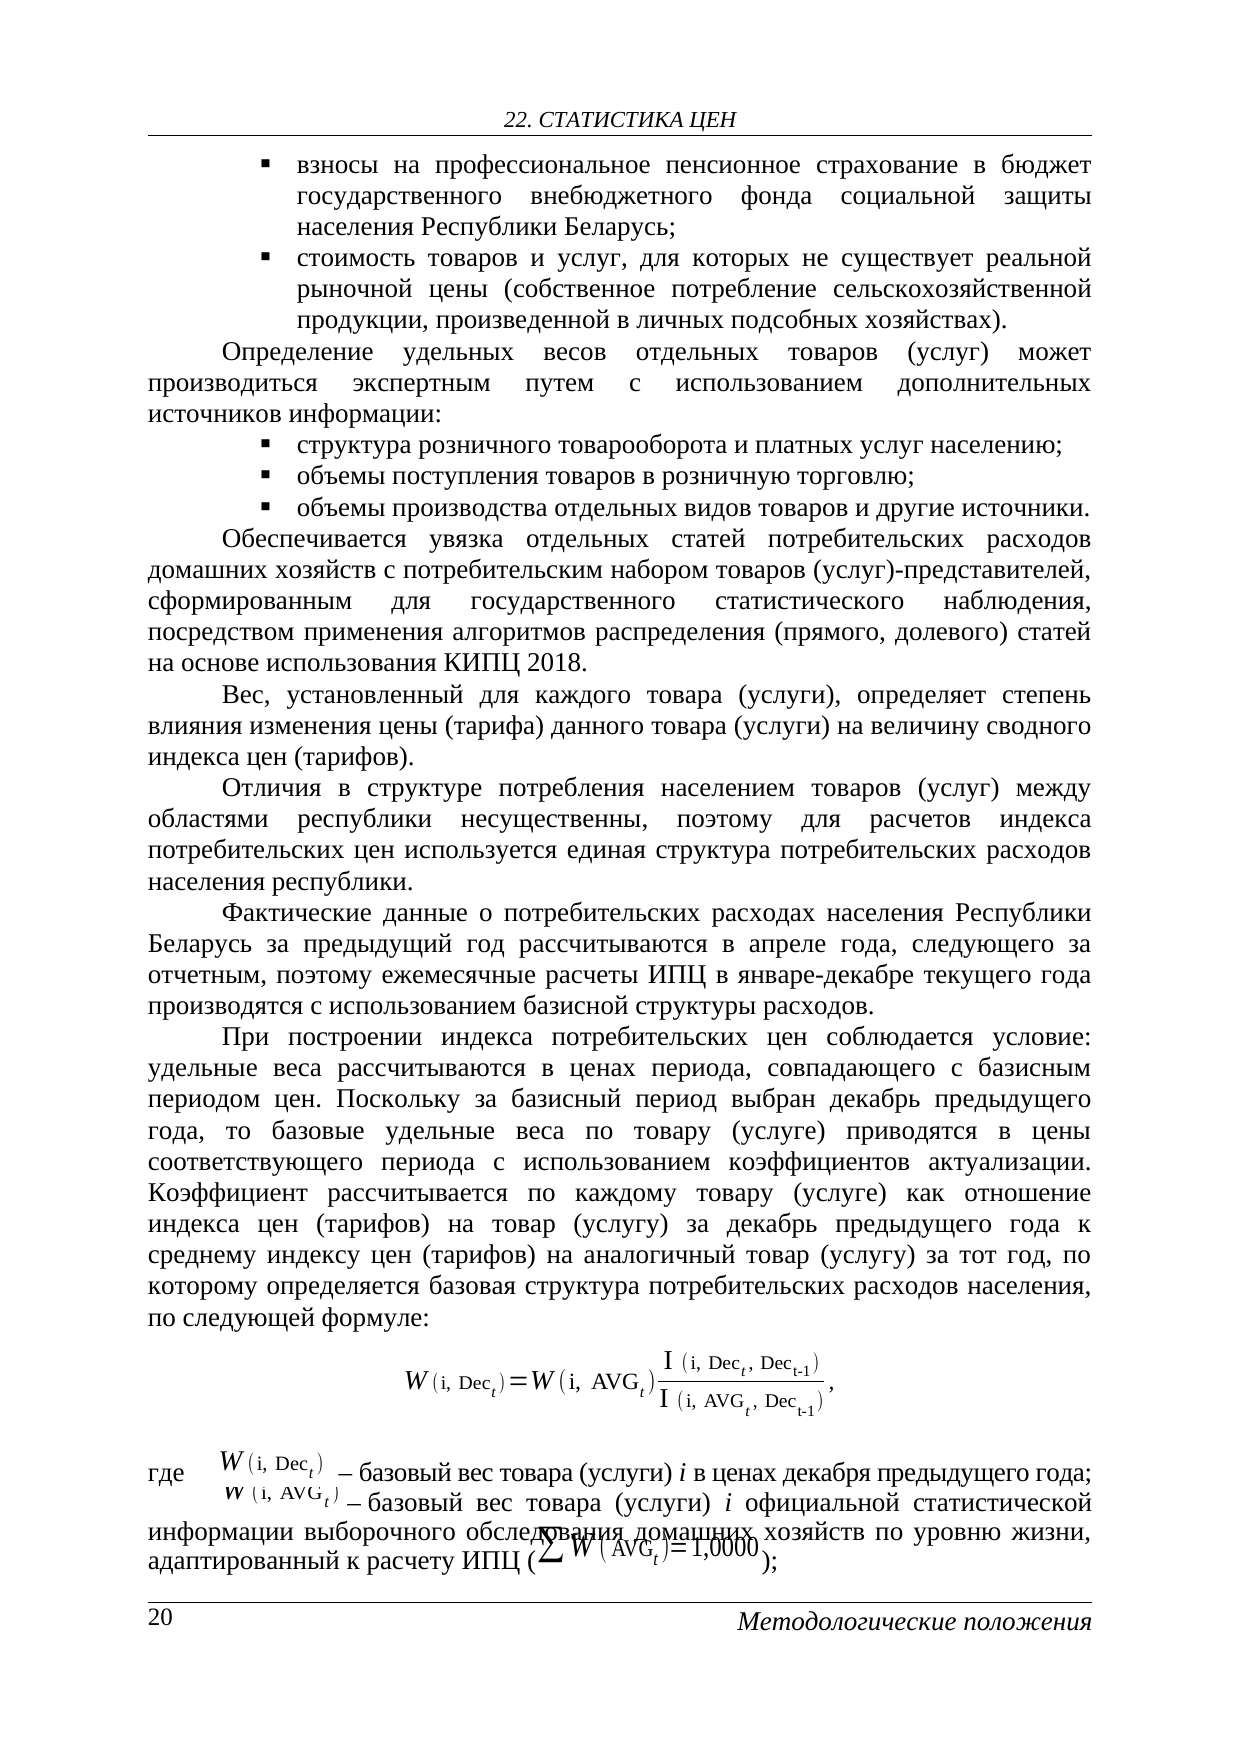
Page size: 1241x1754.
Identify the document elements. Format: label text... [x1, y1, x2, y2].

text Вес, установленный для каждого товара (услуги), определяет степень влияния изменения цены (тарифа) данного товара (услуги) на величину сводного индекса цен (тарифов). [148, 678, 1092, 771]
list объемы производства отдельных видов товаров и другие источники. [259, 491, 1092, 522]
list стоимость товаров и услуг, для которых не существует реальной рыночной цены (собственное потребление сельскохозяйственной продукции, произведенной в личных подсобных хозяйствах). [259, 241, 1092, 335]
text – базовый вес товара (услуги) i официальной статистической информации выборочного обследования домашних хозяйств по уровню жизни, адаптированный к расчету ИПЦ (); [148, 1488, 1092, 1575]
text Фактические данные о потребительских расходах населения Республики Беларусь за предыдущий год рассчитываются в апреле года, следующего за отчетным, поэтому ежемесячные расчеты ИПЦ в январе-декабре текущего года производятся с использованием базисной структуры расходов. [148, 896, 1092, 1020]
text Определение удельных весов отдельных товаров (услуг) может производиться экспертным путем с использованием дополнительных источников информации: [148, 335, 1092, 428]
list объемы поступления товаров в розничную торговлю; [259, 459, 1092, 491]
text Отличия в структуре потребления населением товаров (услуг) между областями республики несущественны, поэтому для расчетов индекса потребительских цен используется единая структура потребительских расходов населения республики. [148, 771, 1092, 896]
text где – базовый вес товара (услуги) i в ценах декабря предыдущего года; [148, 1444, 1092, 1488]
list взносы на профессиональное пенсионное страхование в бюджет государственного внебюджетного фонда социальной защиты населения Республики Беларусь; [259, 148, 1092, 241]
list структура розничного товарооборота и платных услуг населению; [259, 428, 1092, 459]
text Обеспечивается увязка отдельных статей потребительских расходов домашних хозяйств с потребительским набором товаров (услуг)-представителей, сформированным для государственного статистического наблюдения, посредством применения алгоритмов распределения (прямого, долевого) статей на основе использования КИПЦ 2018. [148, 522, 1092, 678]
text При построении индекса потребительских цен соблюдается условие: удельные веса рассчитываются в ценах периода, совпадающего с базисным периодом цен. Поскольку за базисный период выбран декабрь предыдущего года, то базовые удельные веса по товару (услуге) приводятся в цены соответствующего периода с использованием коэффициентов актуализации. Коэффициент рассчитывается по каждому товару (услуге) как отношение индекса цен (тарифов) на товар (услугу) за декабрь предыдущего года к среднему индексу цен (тарифов) на аналогичный товар (услугу) за тот год, по которому определяется базовая структура потребительских расходов населения, по следующей формуле: [148, 1020, 1092, 1332]
